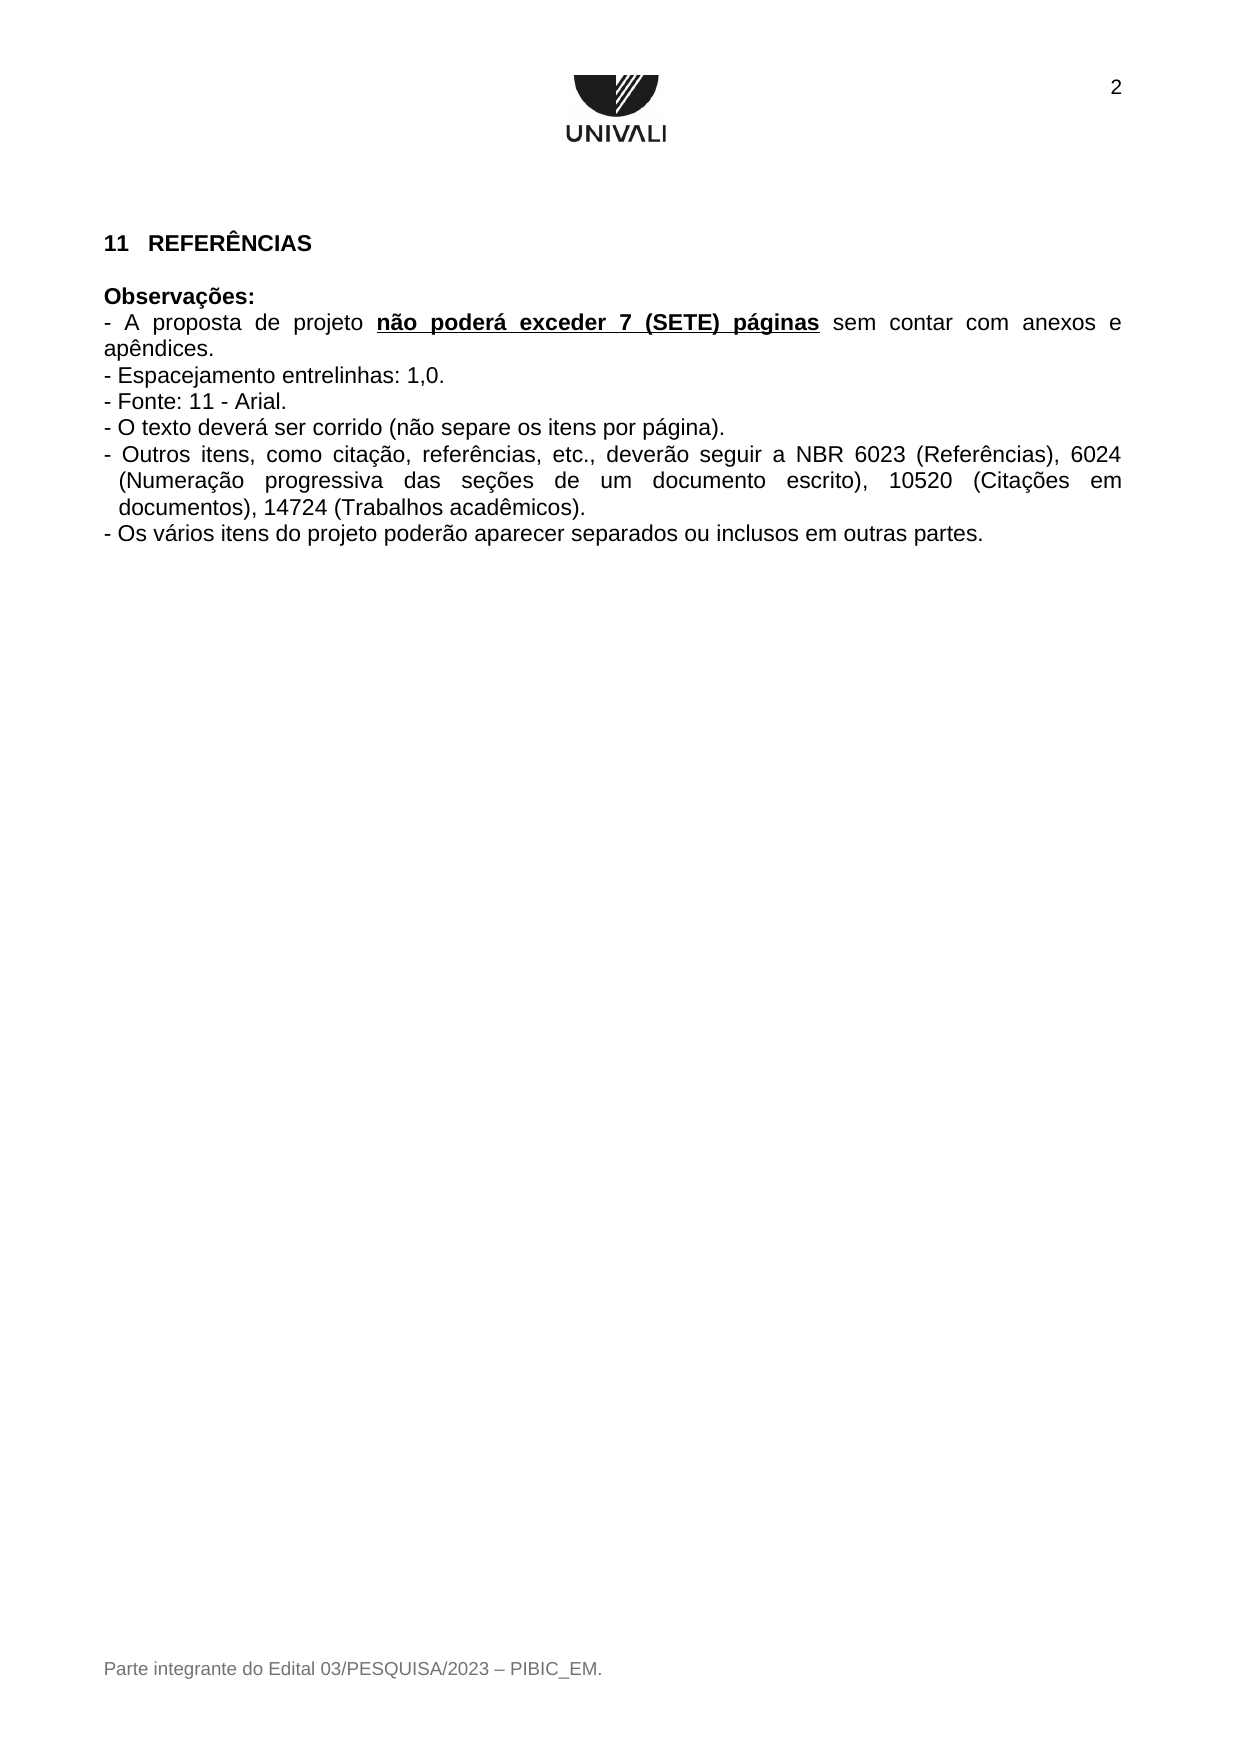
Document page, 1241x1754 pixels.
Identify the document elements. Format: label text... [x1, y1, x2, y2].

subtitle REFERÊNCIAS [103, 230, 1122, 256]
text - Outros itens, como citação, referências, etc., deverão seguir a NBR 6023 (Referências), 6024 (Numeração progressiva das seções de um documento escrito), 10520 (Citações em documentos), 14724 (Trabalhos acadêmicos). [103, 441, 1122, 520]
picture [566, 75, 666, 142]
text - O texto deverá ser corrido (não separe os itens por página). [103, 414, 1122, 441]
text - A proposta de projeto não poderá exceder 7 (SETE) páginas sem contar com anexos e apêndices. [103, 309, 1122, 362]
text - Os vários itens do projeto poderão aparecer separados ou inclusos em outras partes. [103, 520, 1122, 546]
text Observações: [103, 283, 1122, 309]
text - Espacejamento entrelinhas: 1,0. [103, 362, 1122, 388]
text - Fonte: 11 - Arial. [103, 388, 1122, 414]
